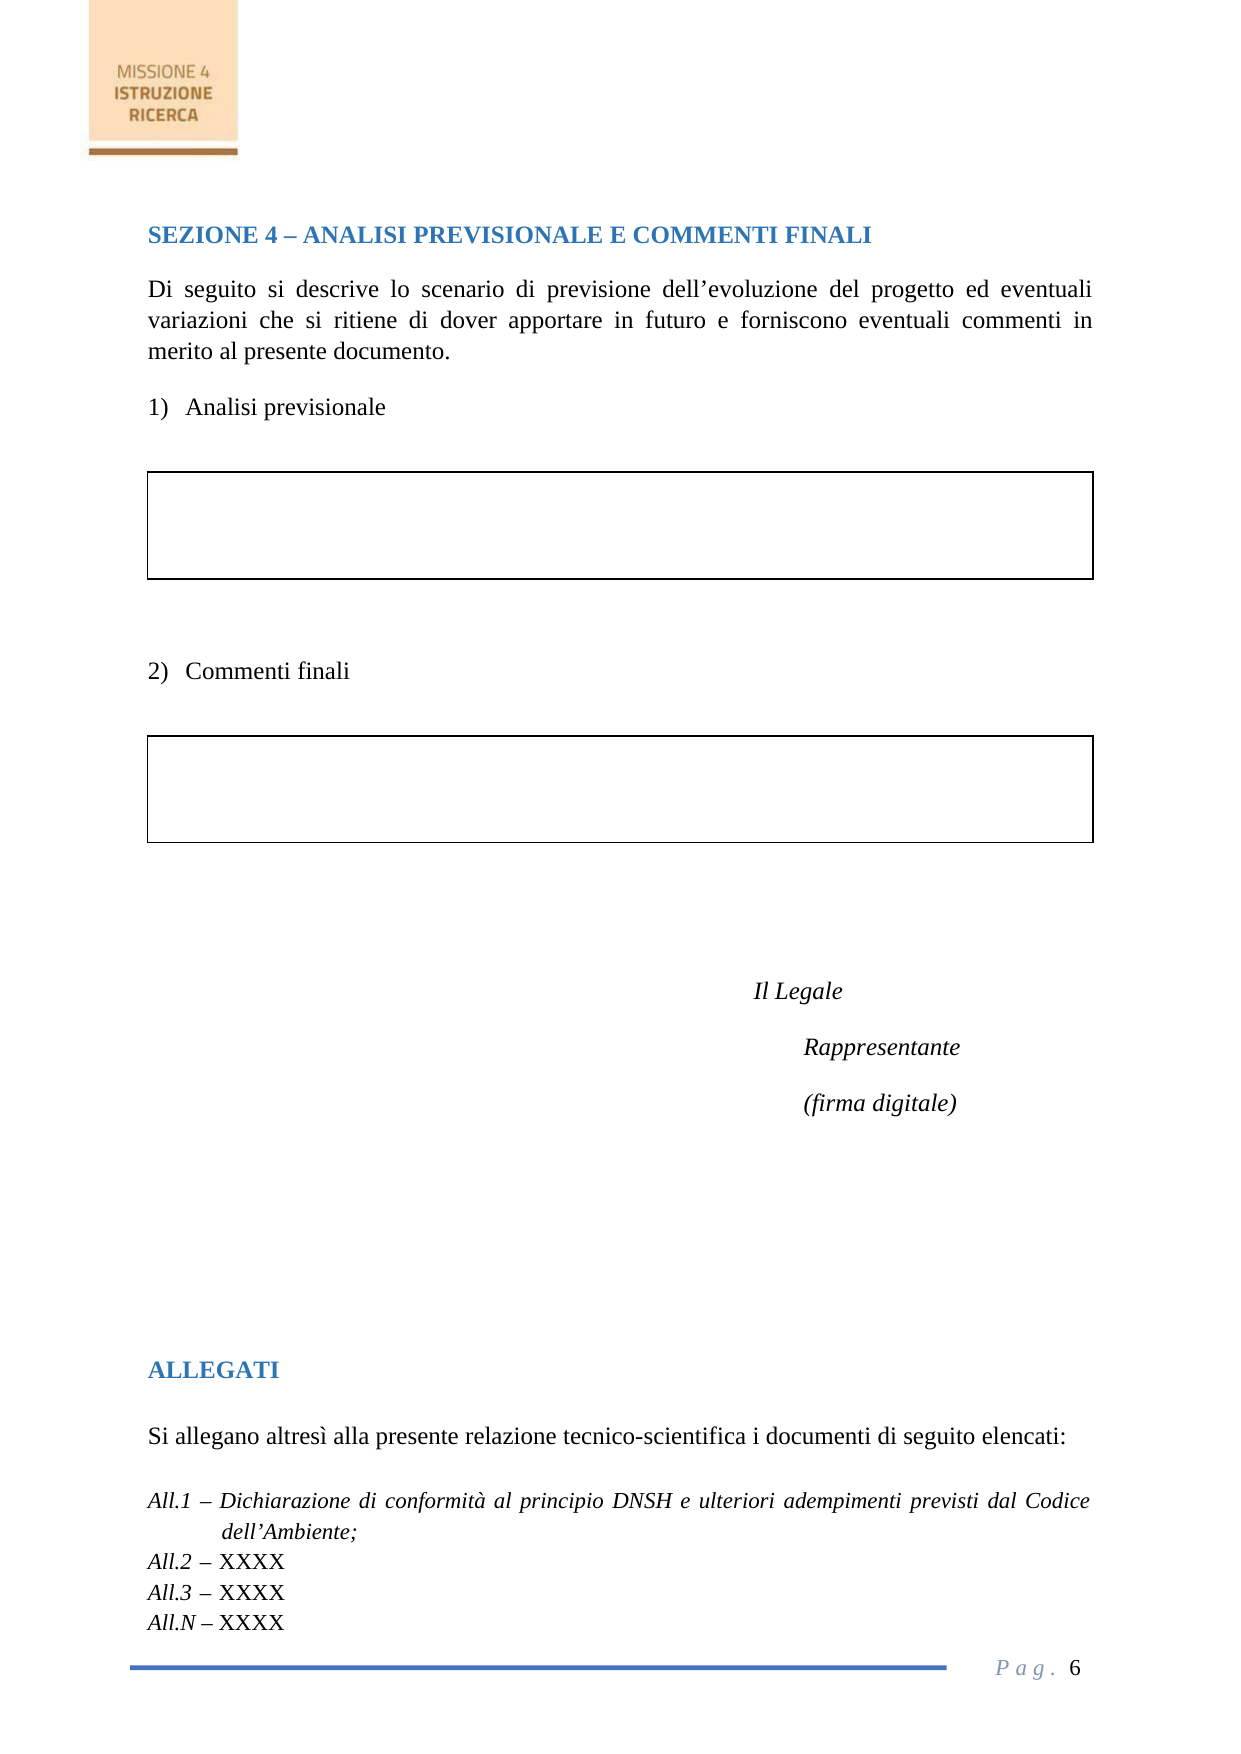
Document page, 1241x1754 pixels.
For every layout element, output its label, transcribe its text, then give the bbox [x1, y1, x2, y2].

text All.1 – Dichiarazione di conformità al principio DNSH e ulteriori adempimenti previsti dal Codice [148, 1488, 1203, 1514]
text Si allegano altresì alla presente relazione tecnico-scientifica i documenti di seguito elencati: [148, 1421, 1203, 1450]
text Il Legale Rappresentante (firma digitale) [753, 976, 1008, 1117]
list Analisi previsionale [148, 392, 1203, 421]
subtitle ALLEGATI [148, 1355, 1203, 1384]
text All.2 – XXXX All.3 – XXXX All.N – XXXX [148, 1548, 285, 1635]
list Commenti finali [148, 656, 1203, 684]
text Di seguito si descrive lo scenario di previsione dell’evoluzione del progetto ed eventuali variazioni che si ritiene di dover apportare in futuro e forniscono eventuali commenti in merito al presente documento. [148, 274, 1093, 364]
subtitle SEZIONE 4 – ANALISI PREVISIONALE E COMMENTI FINALI [148, 220, 1203, 248]
text dell’Ambiente; [221, 1518, 1203, 1544]
picture [80, 0, 241, 161]
